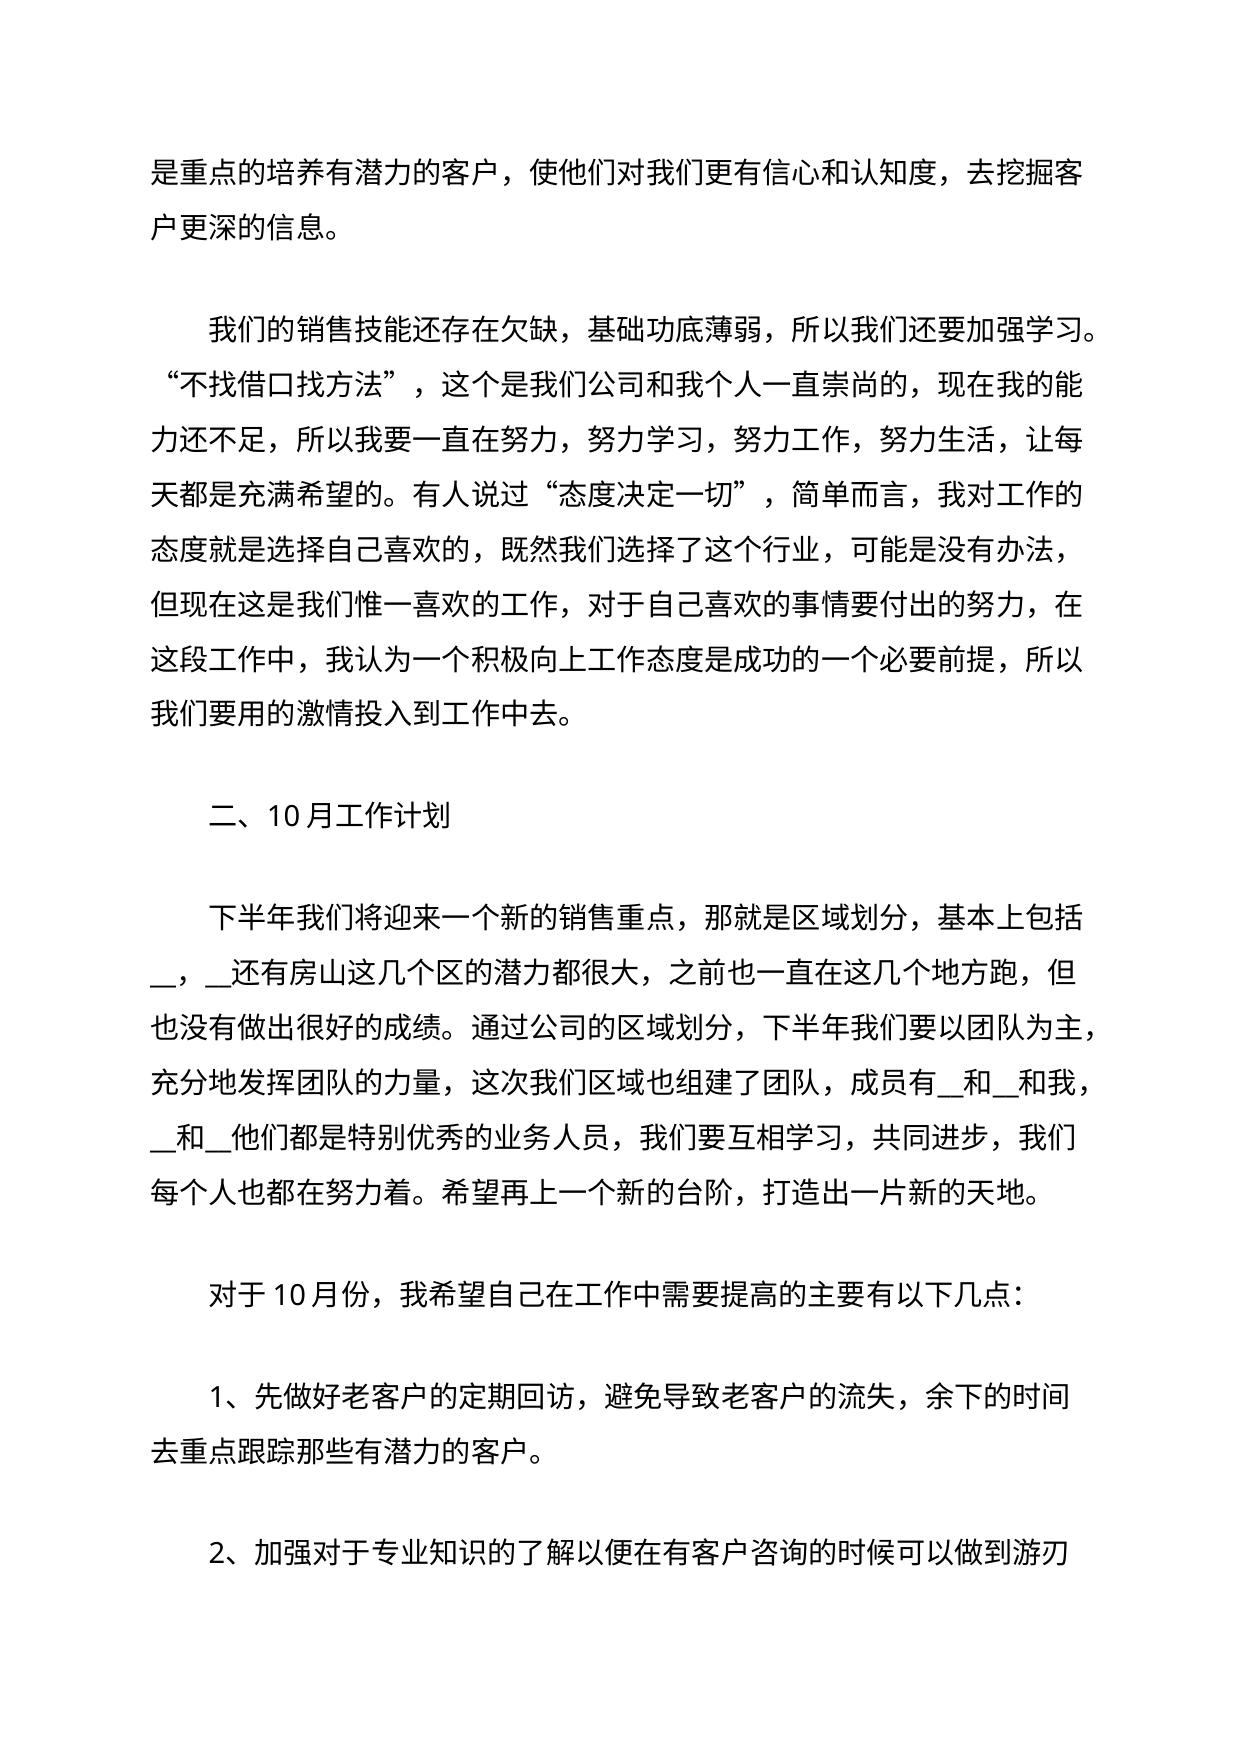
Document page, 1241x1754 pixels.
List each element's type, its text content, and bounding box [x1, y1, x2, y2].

text 我们的销售技能还存在欠缺，基础功底薄弱，所以我们还要加强学习。“不找借口找方法”，这个是我们公司和我个人一直崇尚的，现在我的能力还不足，所以我要一直在努力，努力学习，努力工作，努力生活，让每天都是充满希望的。有人说过“态度决定一切”，简单而言，我对工作的态度就是选择自己喜欢的，既然我们选择了这个行业，可能是没有办法，但现在这是我们惟一喜欢的工作，对于自己喜欢的事情要付出的努力，在这段工作中，我认为一个积极向上工作态度是成功的一个必要前提，所以我们要用的激情投入到工作中去。 [150, 307, 1090, 733]
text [150, 1530, 1090, 1572]
text 对于10月份，我希望自己在工作中需要提高的主要有以下几点： [150, 1271, 1090, 1314]
text 1、先做好老客户的定期回访，避免导致老客户的流失，余下的时间去重点跟踪那些有潜力的客户。 [150, 1373, 1090, 1471]
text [150, 150, 1090, 247]
text 二、10月工作计划 [150, 793, 1090, 835]
text 下半年我们将迎来一个新的销售重点，那就是区域划分，基本上包括__，__还有房山这几个区的潜力都很大，之前也一直在这几个地方跑，但也没有做出很好的成绩。通过公司的区域划分，下半年我们要以团队为主，充分地发挥团队的力量，这次我们区域也组建了团队，成员有__和__和我，__和__他们都是特别优秀的业务人员，我们要互相学习，共同进步，我们每个人也都在努力着。希望再上一个新的台阶，打造出一片新的天地。 [150, 895, 1090, 1212]
